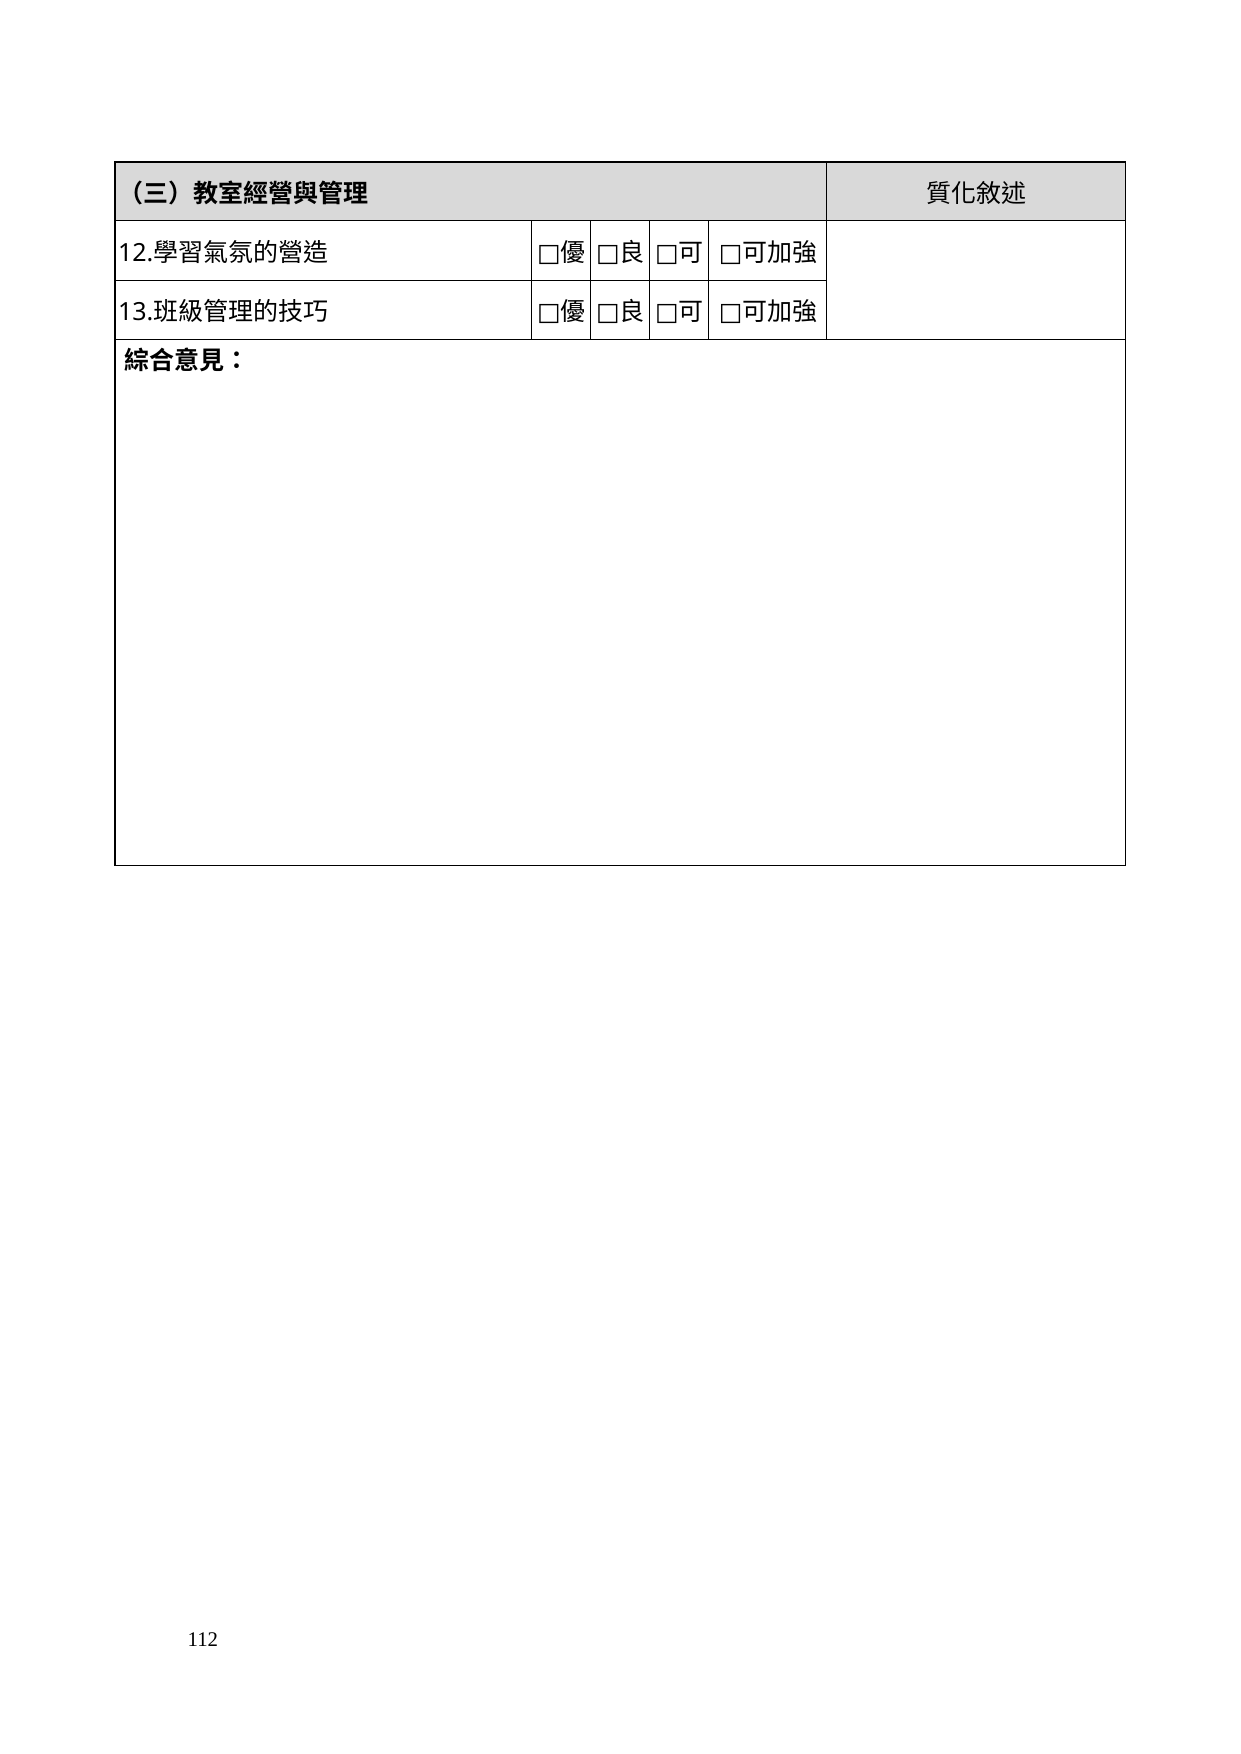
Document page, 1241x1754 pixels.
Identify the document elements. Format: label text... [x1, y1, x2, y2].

table_cell 13.班級管理的技巧 [116, 281, 531, 338]
table_cell □可 [650, 281, 708, 338]
table_cell □可加強 [709, 221, 826, 279]
table_cell □優 [532, 221, 590, 279]
table_cell （三）教室經營與管理 [116, 163, 826, 220]
table_cell 質化敘述 [827, 163, 1125, 220]
table_cell □可 [650, 221, 708, 279]
table_cell □可加強 [709, 281, 826, 338]
table_cell 綜合意見： [116, 340, 1125, 864]
table_cell □良 [591, 281, 649, 338]
table_cell 12.學習氣氛的營造 [116, 221, 531, 279]
table_cell □良 [591, 221, 649, 279]
table_cell [827, 221, 1125, 338]
table_cell □優 [532, 281, 590, 338]
